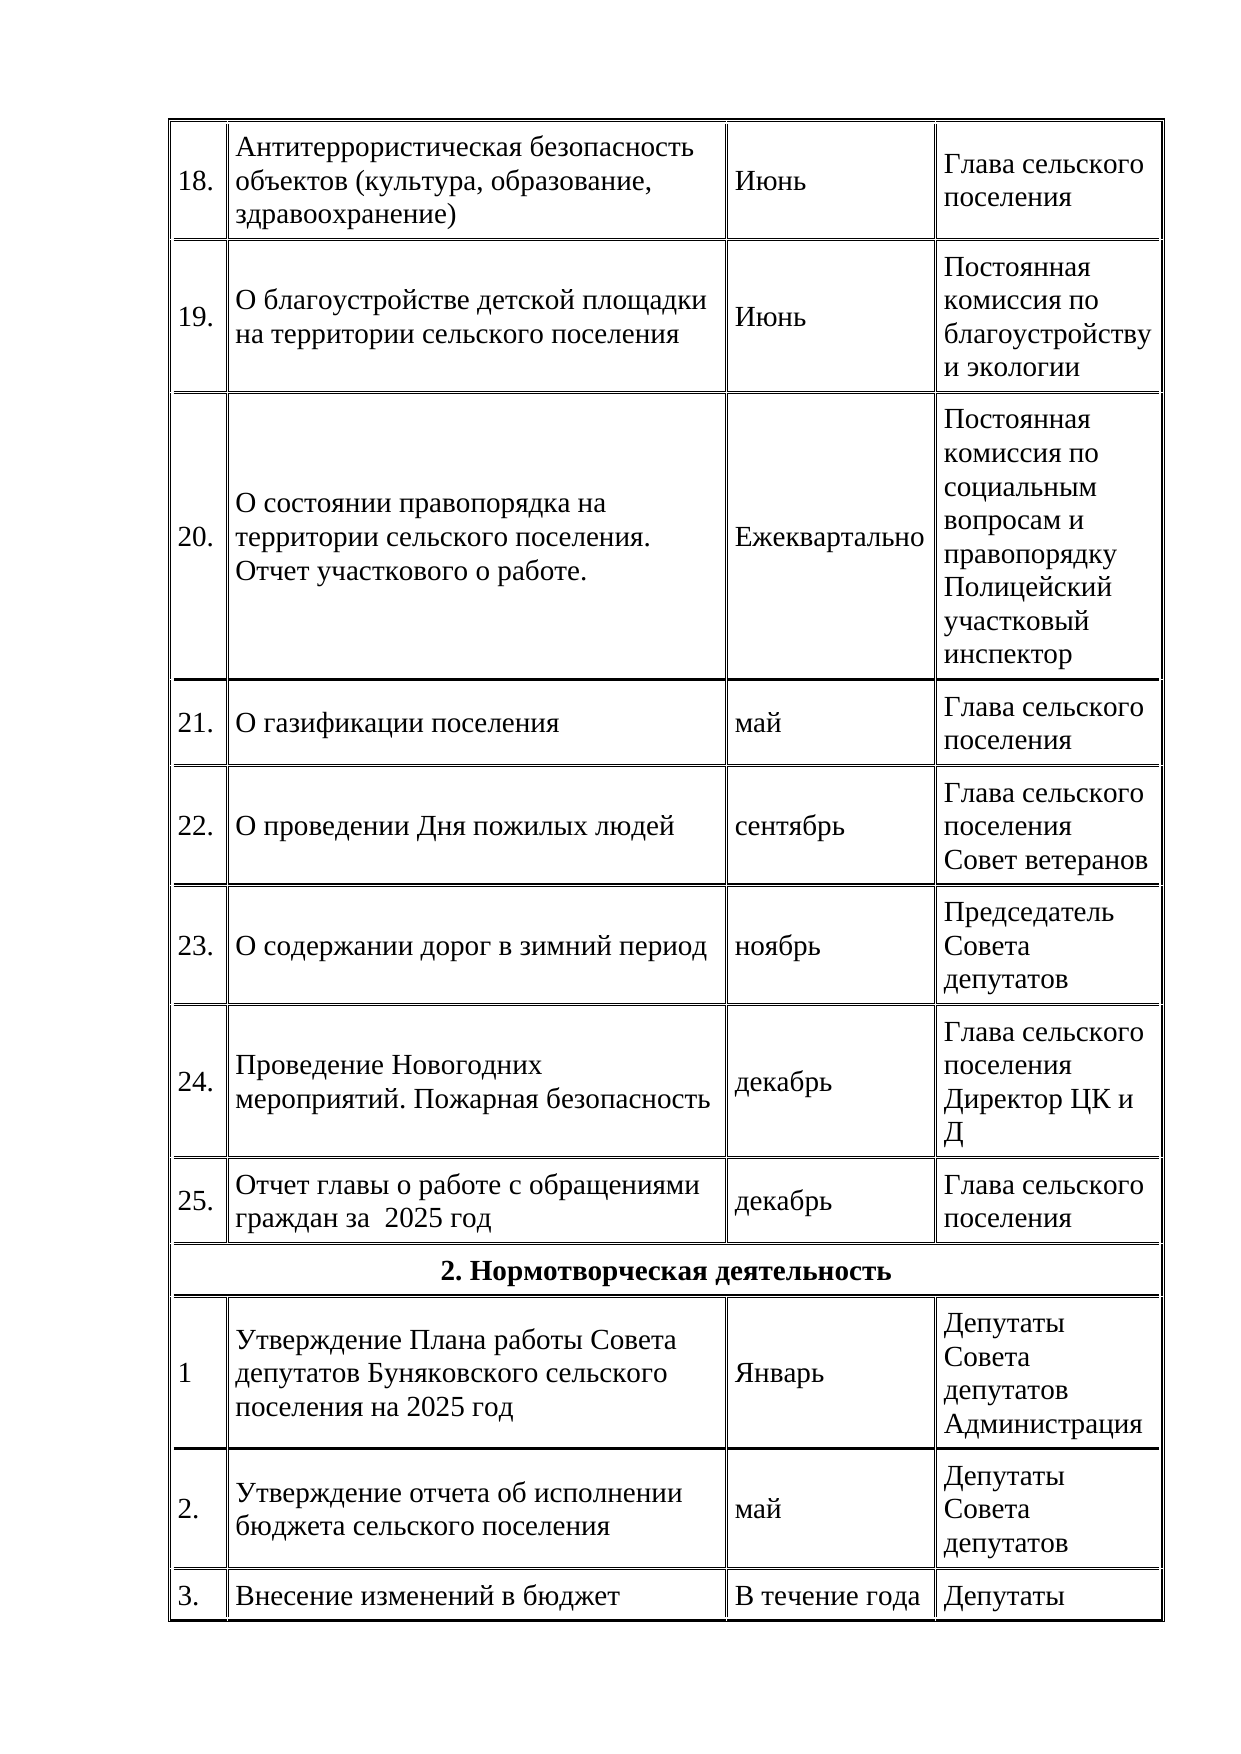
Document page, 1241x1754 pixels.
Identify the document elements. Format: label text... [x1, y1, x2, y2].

table_cell 22. [169, 764, 227, 883]
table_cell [936, 122, 1161, 238]
table_cell 1 [171, 1294, 226, 1447]
table_cell сентябрь [728, 767, 934, 883]
table_cell декабрь [728, 1159, 934, 1242]
table_cell Депутаты Совета депутатов Администрация [937, 1294, 1162, 1447]
table_cell Утверждение отчета об исполнении бюджета сельского поселения [229, 1450, 725, 1567]
table_cell Глава сельского поселения Директор ЦК и Д [936, 1003, 1163, 1156]
table_cell 18. [171, 122, 227, 238]
table_cell Проведение Новогодних мероприятий. Пожарная безопасность [229, 1006, 725, 1156]
table_cell Постоянная комиссия по социальным вопросам и правопорядку Полицейский участковый инспектор [936, 391, 1163, 678]
table_cell Отчет главы о работе c обращениями граждан за 2025 год [229, 1159, 725, 1242]
table_cell 23. [171, 883, 226, 1003]
table_cell 20. [169, 391, 227, 678]
table_cell 3. [169, 1567, 227, 1619]
table_cell Глава сельского поселения [936, 1156, 1163, 1242]
table_cell О содержании дорог в зимний период [229, 887, 725, 1003]
table_cell Глава сельского поселения [937, 678, 1163, 764]
table_cell Июнь [727, 122, 936, 238]
table_cell декабрь [728, 1006, 934, 1156]
table_cell 25. [169, 1156, 227, 1242]
table_cell Утверждение Плана работы Совета депутатов Буняковского сельского поселения на 2025 год [229, 1298, 725, 1447]
table_cell Июнь [728, 241, 934, 391]
table_cell 19. [169, 238, 227, 391]
table_cell Антитеррористическая безопасность объектов (культура, образование, здравоохранение) [228, 122, 727, 238]
table_cell май [728, 1450, 934, 1567]
table_cell май [728, 681, 934, 764]
table_cell О проведении Дня пожилых людей [229, 767, 725, 883]
table_cell Глава сельского поселения Совет ветеранов [936, 764, 1163, 883]
table_cell 24. [169, 1003, 227, 1156]
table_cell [228, 1570, 727, 1619]
table_cell 2. [171, 1447, 226, 1567]
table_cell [936, 1567, 1163, 1619]
table_cell Январь [728, 1298, 934, 1447]
table_cell Председатель Совета депутатов [937, 883, 1162, 1003]
table_cell О газификации поселения [229, 681, 725, 764]
table_cell 21. [169, 678, 226, 764]
table_cell Депутаты Совета депутатов [937, 1447, 1161, 1567]
table_cell В течение года [727, 1570, 936, 1619]
table_cell 2. Нормотворческая деятельность [169, 1242, 1163, 1294]
table_cell Постоянная комиссия по благоустройству и экологии [936, 238, 1163, 391]
table_cell О состоянии правопорядка на территории сельского поселения. Отчет участкового о работе. [229, 394, 725, 678]
table_cell О благоустройстве детской площадки на территории сельского поселения [229, 241, 725, 391]
table_cell Ежеквартально [728, 394, 934, 678]
table_cell ноябрь [728, 887, 934, 1003]
